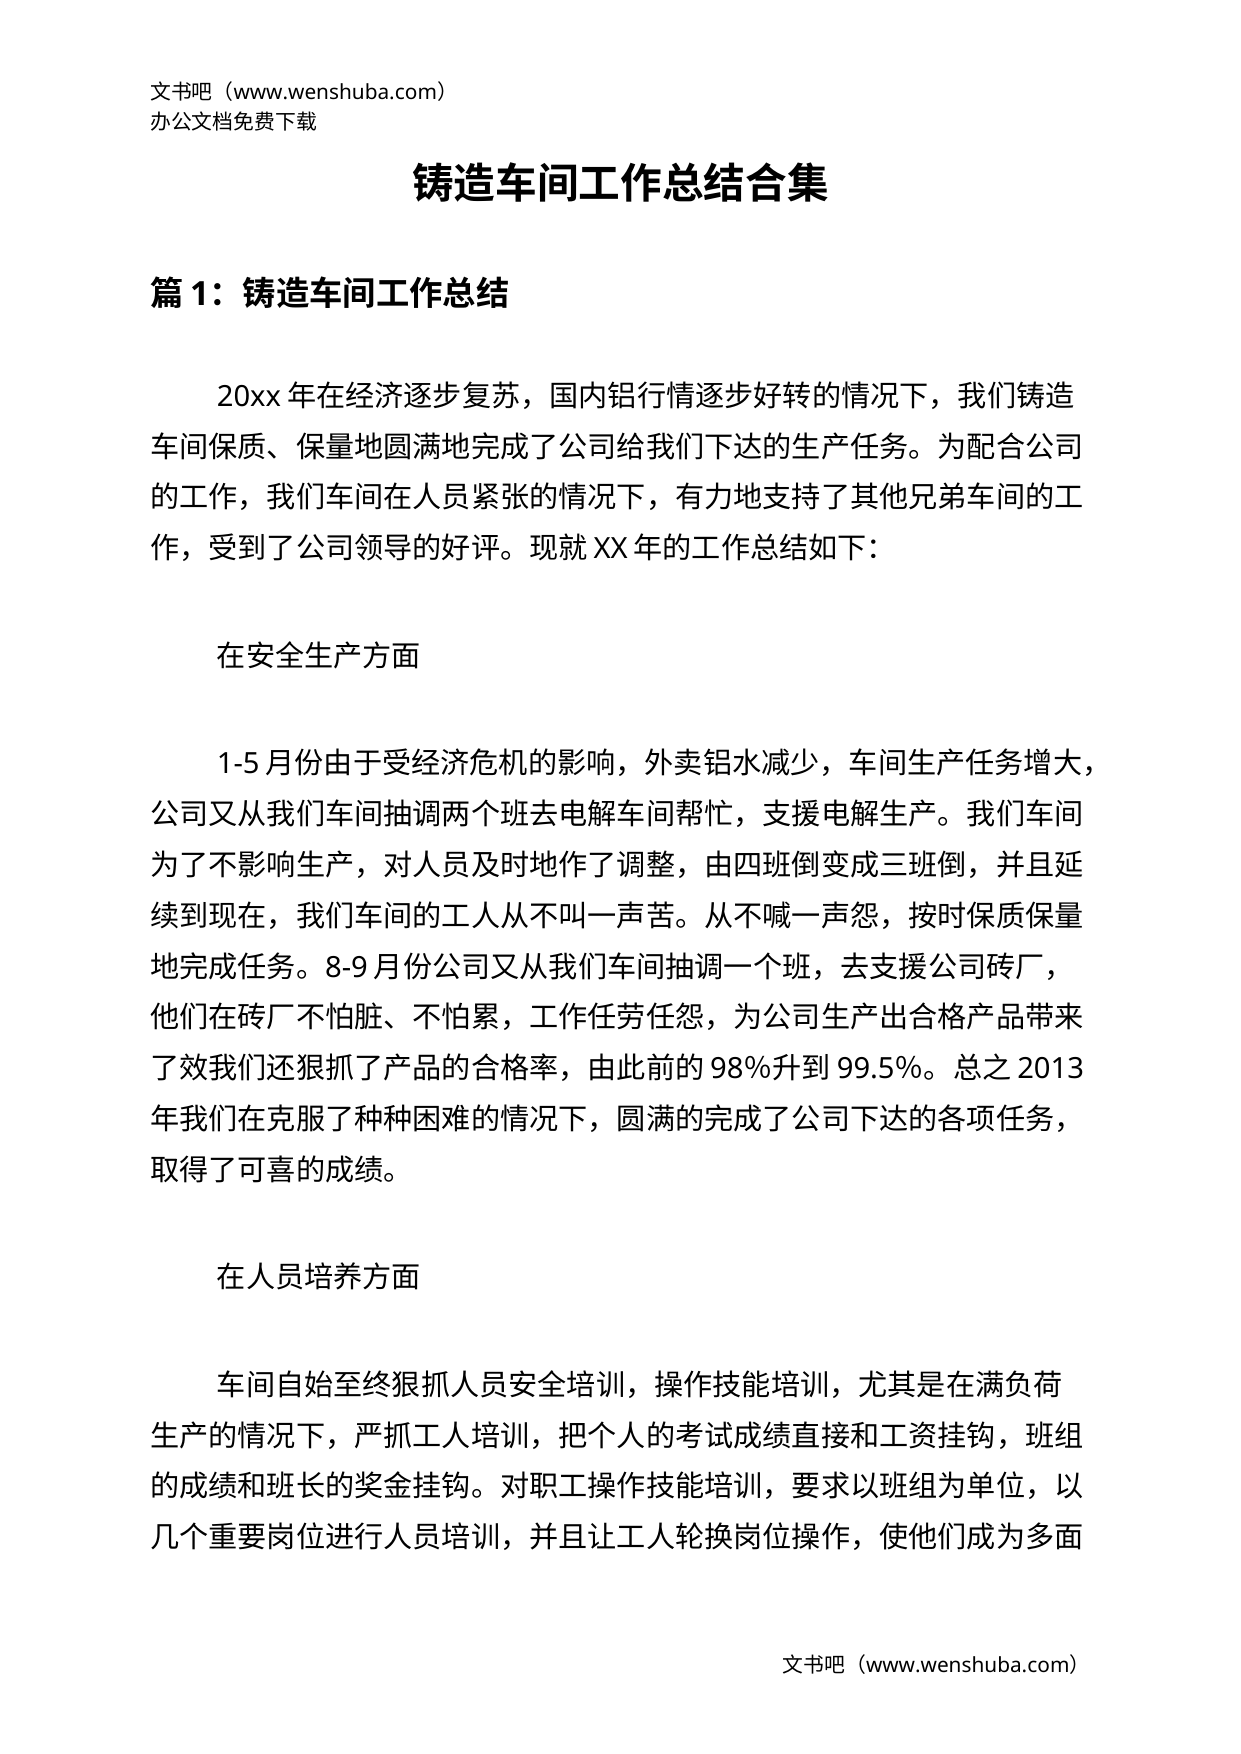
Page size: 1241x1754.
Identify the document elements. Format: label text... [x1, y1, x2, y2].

text 在人员培养方面 [150, 1254, 1090, 1296]
text 在安全生产方面 [150, 632, 1090, 675]
text 篇1：铸造车间工作总结 [150, 267, 1090, 316]
subtitle 铸造车间工作总结合集 [150, 150, 1090, 210]
text 20xx年在经济逐步复苏，国内铝行情逐步好转的情况下，我们铸造车间保质、保量地圆满地完成了公司给我们下达的生产任务。为配合公司的工作，我们车间在人员紧张的情况下，有力地支持了其他兄弟车间的工作，受到了公司领导的好评。现就XX年的工作总结如下： [150, 372, 1090, 567]
text 1-5月份由于受经济危机的影响，外卖铝水减少，车间生产任务增大，公司又从我们车间抽调两个班去电解车间帮忙，支援电解生产。我们车间为了不影响生产，对人员及时地作了调整，由四班倒变成三班倒，并且延续到现在，我们车间的工人从不叫一声苦。从不喊一声怨，按时保质保量地完成任务。8-9月份公司又从我们车间抽调一个班，去支援公司砖厂，他们在砖厂不怕脏、不怕累，工作任劳任怨，为公司生产出合格产品带来了效我们还狠抓了产品的合格率，由此前的98％升到99.5％。总之2013年我们在克服了种种困难的情况下，圆满的完成了公司下达的各项任务，取得了可喜的成绩。 [150, 740, 1090, 1188]
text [150, 1361, 1090, 1556]
